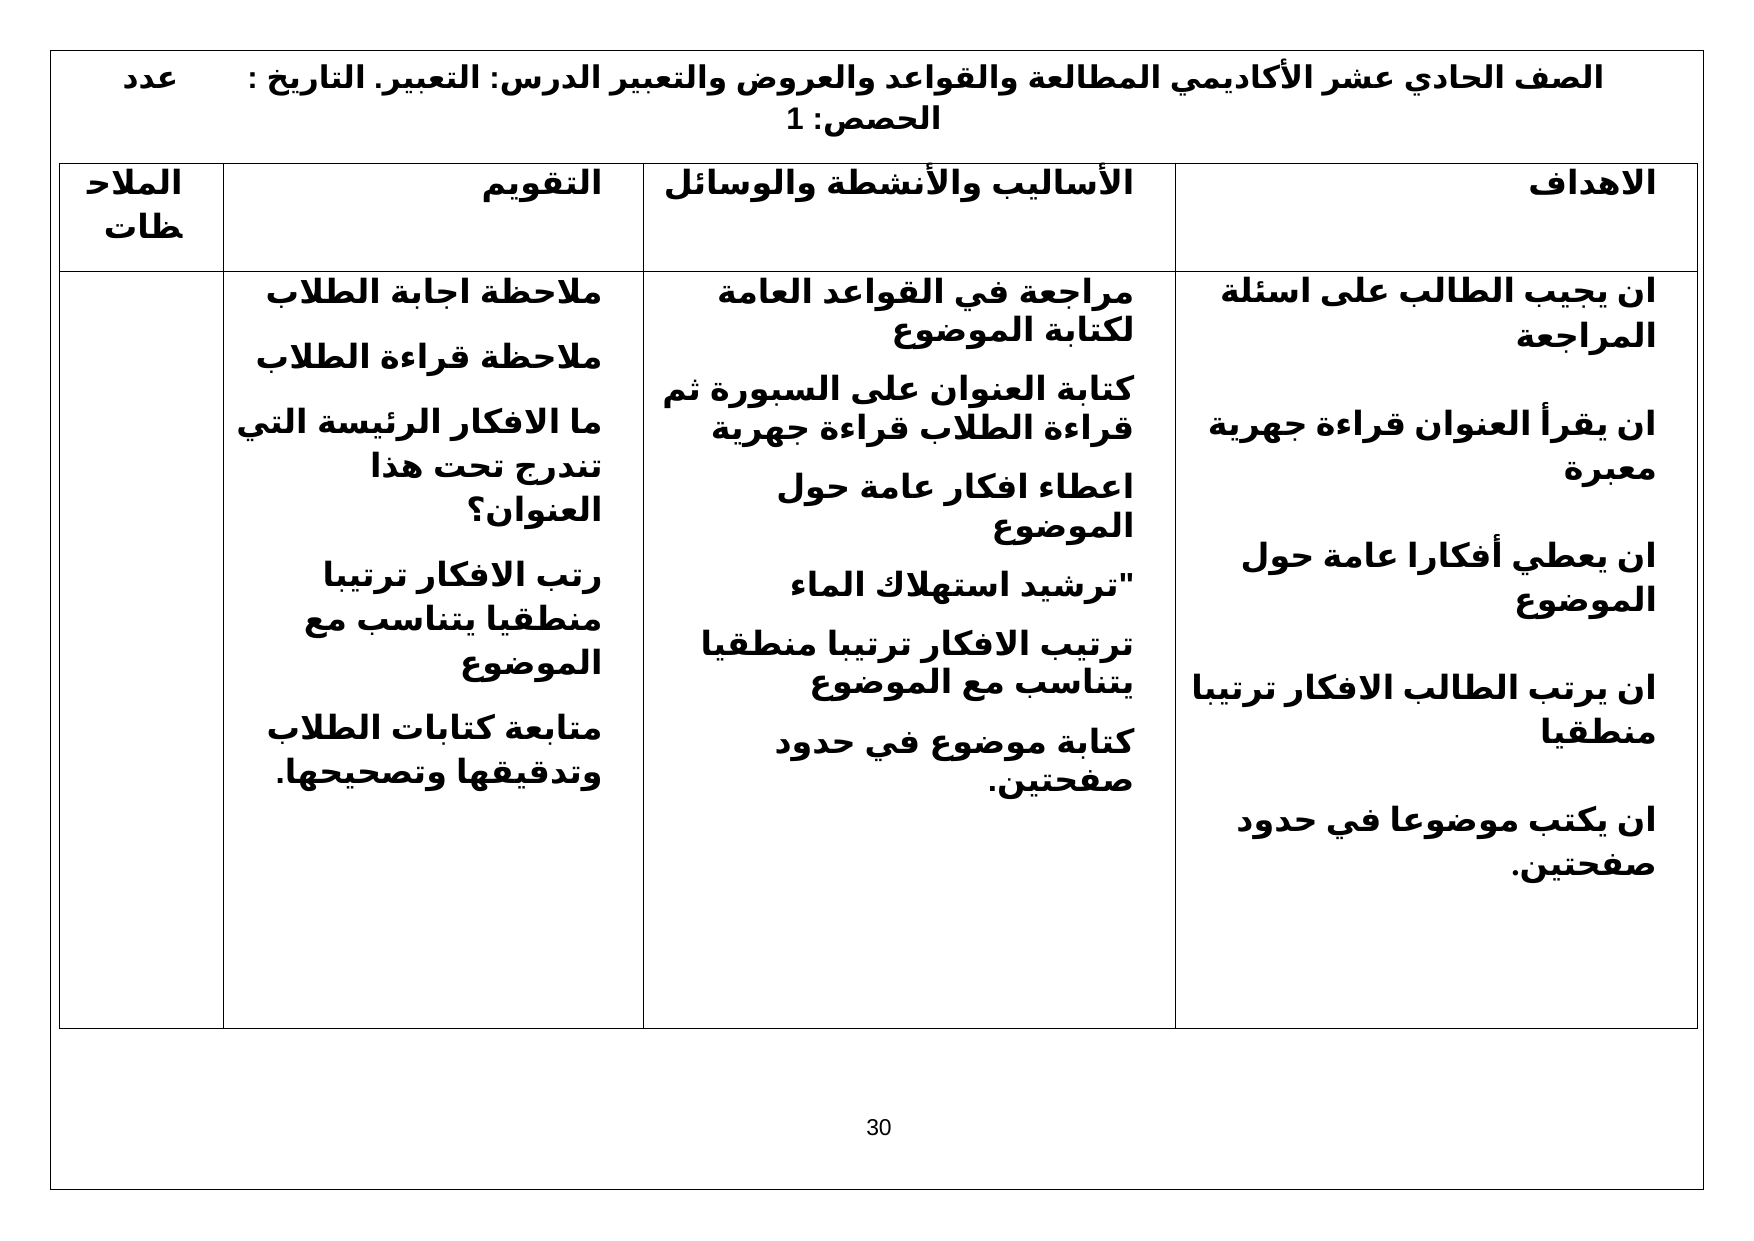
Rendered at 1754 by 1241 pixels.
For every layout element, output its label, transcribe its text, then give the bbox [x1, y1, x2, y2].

text الصف الحادي عشر الأكاديمي المطالعة والقواعد والعروض والتعبير الدرس: التعبير. التاريخ : عدد الحصص: 1 [59, 59, 1669, 136]
table_cell [60, 272, 223, 1028]
table_header الاهداف [1176, 164, 1697, 271]
table_header التقويم [224, 164, 643, 271]
table_cell ان يجيب الطالب على اسئلة المراجعة ان يقرأ العنوان قراءة جهرية معبرة ان يعطي أفكارا عامة حول الموضوع ان يرتب الطالب الافكار ترتيبا منطقيا ان يكتب موضوعا في حدود صفحتين. [1176, 272, 1697, 1028]
table_cell ملاحظة اجابة الطلاب ملاحظة قراءة الطلاب ما الافكار الرئيسة التي تندرج تحت هذا العنوان؟ رتب الافكار ترتيبا منطقيا يتناسب مع الموضوع متابعة كتابات الطلاب وتدقيقها وتصحيحها. [224, 272, 643, 1028]
table_header الملاحظات [60, 164, 223, 271]
table_cell مراجعة في القواعد العامة لكتابة الموضوع كتابة العنوان على السبورة ثم قراءة الطلاب قراءة جهرية اعطاء افكار عامة حول الموضوع "ترشيد استهلاك الماء ترتيب الافكار ترتيبا منطقيا يتناسب مع الموضوع كتابة موضوع في حدود صفحتين. [644, 272, 1175, 1028]
table_header الأساليب والأنشطة والوسائل [644, 164, 1175, 271]
